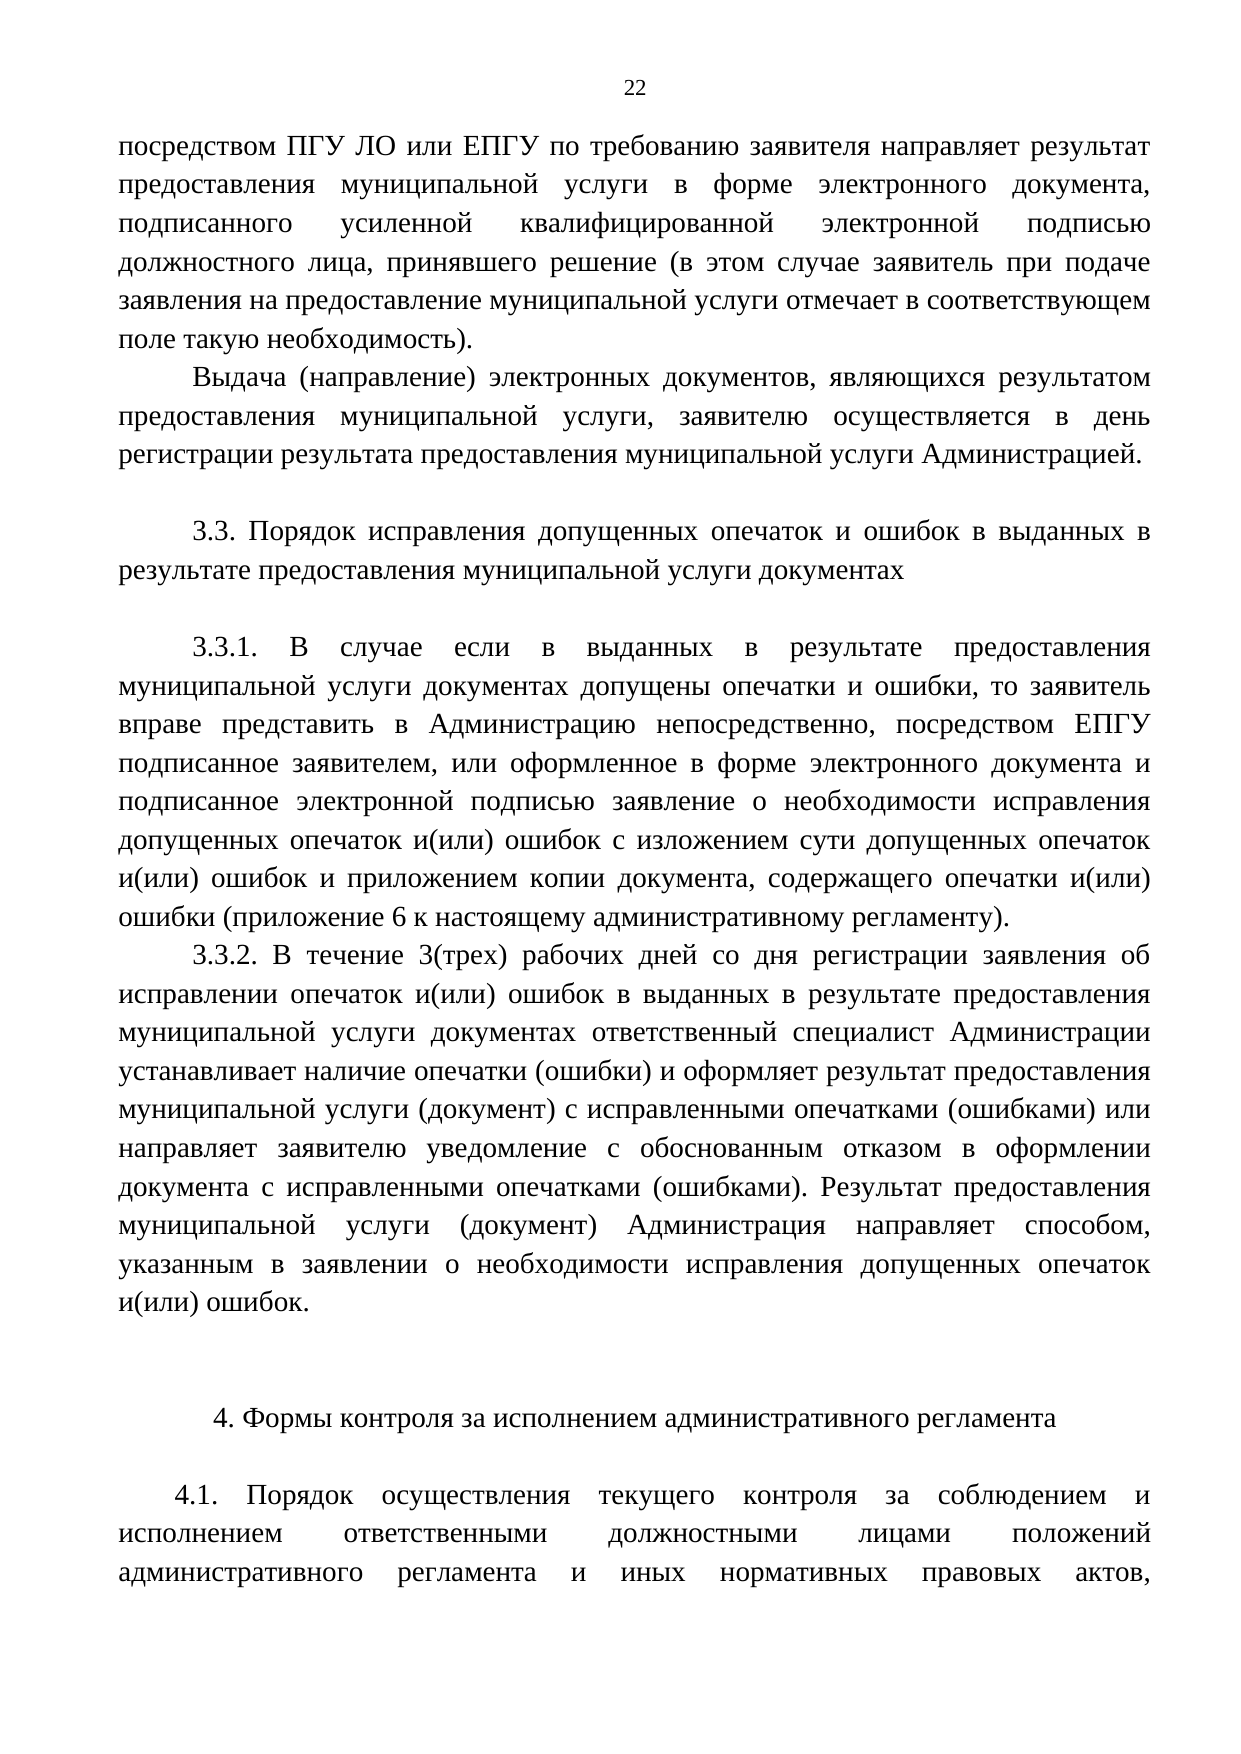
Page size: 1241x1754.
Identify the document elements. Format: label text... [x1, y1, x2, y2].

text 3.3.2. В течение 3(трех) рабочих дней со дня регистрации заявления об исправлении опечаток и(или) ошибок в выданных в результате предоставления муниципальной услуги документах ответственный специалист Администрации устанавливает наличие опечатки (ошибки) и оформляет результат предоставления муниципальной услуги (документ) с исправленными опечатками (ошибками) или направляет заявителю уведомление с обоснованным отказом в оформлении документа с исправленными опечатками (ошибками). Результат предоставления муниципальной услуги (документ) Администрация направляет способом, указанным в заявлении о необходимости исправления допущенных опечаток и(или) ошибок. [118, 937, 1152, 1318]
text 3.3. Порядок исправления допущенных опечаток и ошибок в выданных в результате предоставления муниципальной услуги документах [118, 513, 1152, 586]
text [118, 1477, 1152, 1588]
text Выдача (направление) электронных документов, являющихся результатом предоставления муниципальной услуги, заявителю осуществляется в день регистрации результата предоставления муниципальной услуги Администрацией. [118, 359, 1152, 470]
text 4. Формы контроля за исполнением административного регламента [118, 1400, 1152, 1433]
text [118, 128, 1152, 354]
text 3.3.1. В случае если в выданных в результате предоставления муниципальной услуги документах допущены опечатки и ошибки, то заявитель вправе представить в Администрацию непосредственно, посредством ЕПГУ подписанное заявителем, или оформленное в форме электронного документа и подписанное электронной подписью заявление о необходимости исправления допущенных опечаток и(или) ошибок с изложением сути допущенных опечаток и(или) ошибок и приложением копии документа, содержащего опечатки и(или) ошибки (приложение 6 к настоящему административному регламенту). [118, 629, 1152, 932]
